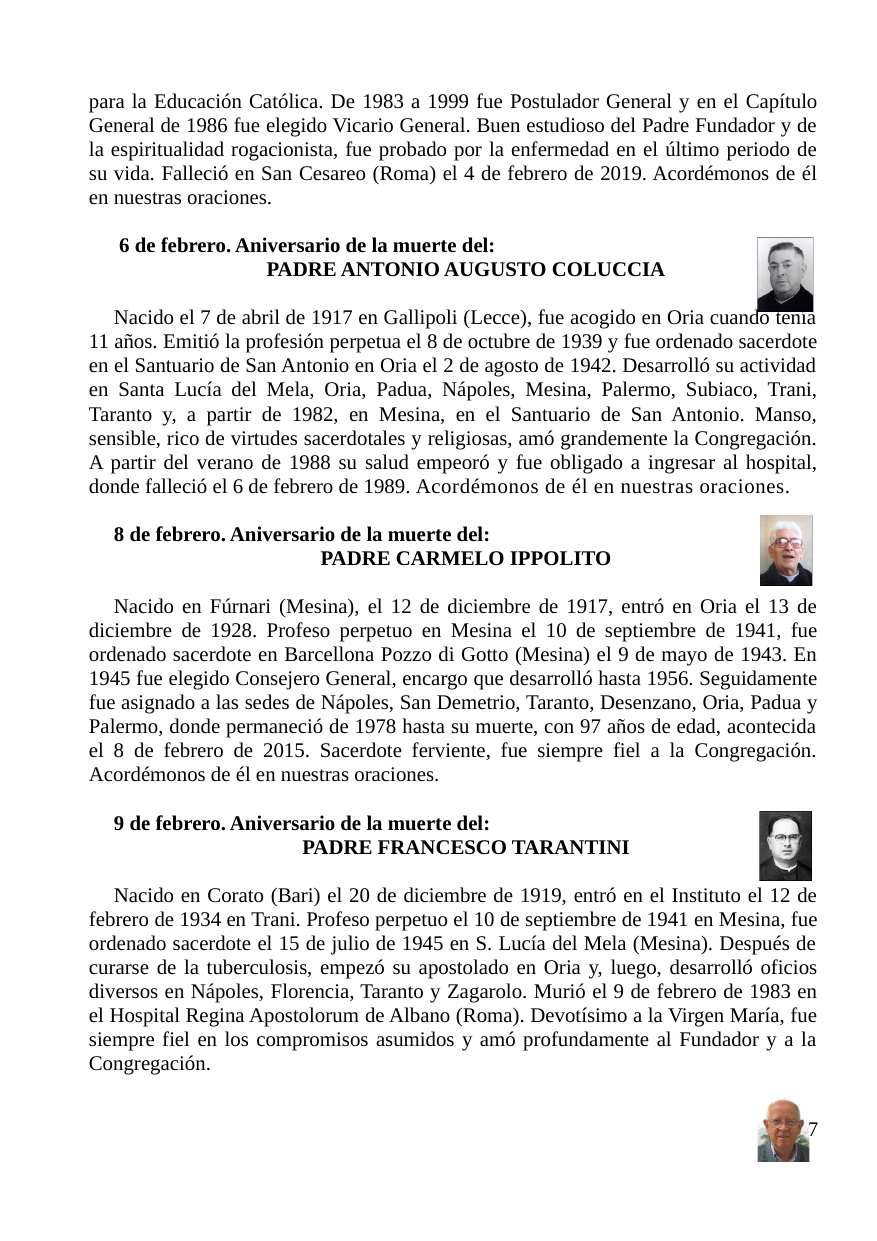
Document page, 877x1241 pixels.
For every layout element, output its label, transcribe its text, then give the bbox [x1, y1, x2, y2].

picture [757, 1092, 810, 1162]
picture [760, 515, 813, 586]
text 9 de febrero. Aniversario de la muerte del: [89, 811, 759, 834]
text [89, 89, 818, 209]
picture [759, 811, 812, 881]
text PADRE CARMELO IPPOLITO [89, 546, 760, 570]
text Padre Francesco Tarantini [89, 834, 759, 859]
text 6 de febrero. Aniversario de la muerte del: [89, 233, 818, 257]
text PADRE ANTONIO AUGUSTO COLUCCIA [89, 257, 757, 281]
text Nacido en Corato (Bari) el 20 de diciembre de 1919, entró en el Instituto el 12 de febrero de 1934 en Trani. Profeso perpetuo el 10 de septiembre de 1941 en Mesina, fue ordenado sacerdote el 15 de julio de 1945 en S. Lucía del Mela (Mesina). Después de curarse de la tuberculosis, empezó su apostolado en Oria y, luego, desarrolló oficios diversos en Nápoles, Florencia, Taranto y Zagarolo. Murió el 9 de febrero de 1983 en el Hospital Regina Apostolorum de Albano (Roma). Devotísimo a la Virgen María, fue siempre fiel en los compromisos asumidos y amó profundamente al Fundador y a la Congregación. [89, 883, 818, 1075]
text 8 de febrero. Aniversario de la muerte del: [89, 522, 760, 546]
picture [757, 237, 814, 312]
text Nacido el 7 de abril de 1917 en Gallipoli (Lecce), fue acogido en Oria cuando tenía 11 años. Emitió la profesión perpetua el 8 de octubre de 1939 y fue ordenado sacerdote en el Santuario de San Antonio en Oria el 2 de agosto de 1942. Desarrolló su actividad en Santa Lucía del Mela, Oria, Padua, Nápoles, Mesina, Palermo, Subiaco, Trani, Taranto y, a partir de 1982, en Mesina, en el Santuario de San Antonio. Manso, sensible, rico de virtudes sacerdotales y religiosas, amó grandemente la Congregación. A partir del verano de 1988 su salud empeoró y fue obligado a ingresar al hospital, donde falleció el 6 de febrero de 1989. Acordémonos de él en nuestras oraciones. [89, 305, 818, 498]
text Nacido en Fúrnari (Mesina), el 12 de diciembre de 1917, entró en Oria el 13 de diciembre de 1928. Profeso perpetuo en Mesina el 10 de septiembre de 1941, fue ordenado sacerdote en Barcellona Pozzo di Gotto (Mesina) el 9 de mayo de 1943. En 1945 fue elegido Consejero General, encargo que desarrolló hasta 1956. Seguidamente fue asignado a las sedes de Nápoles, San Demetrio, Taranto, Desenzano, Oria, Padua y Palermo, donde permaneció de 1978 hasta su muerte, con 97 años de edad, acontecida el 8 de febrero de 2015. Sacerdote ferviente, fue siempre fiel a la Congregación. Acordémonos de él en nuestras oraciones. [89, 594, 818, 786]
